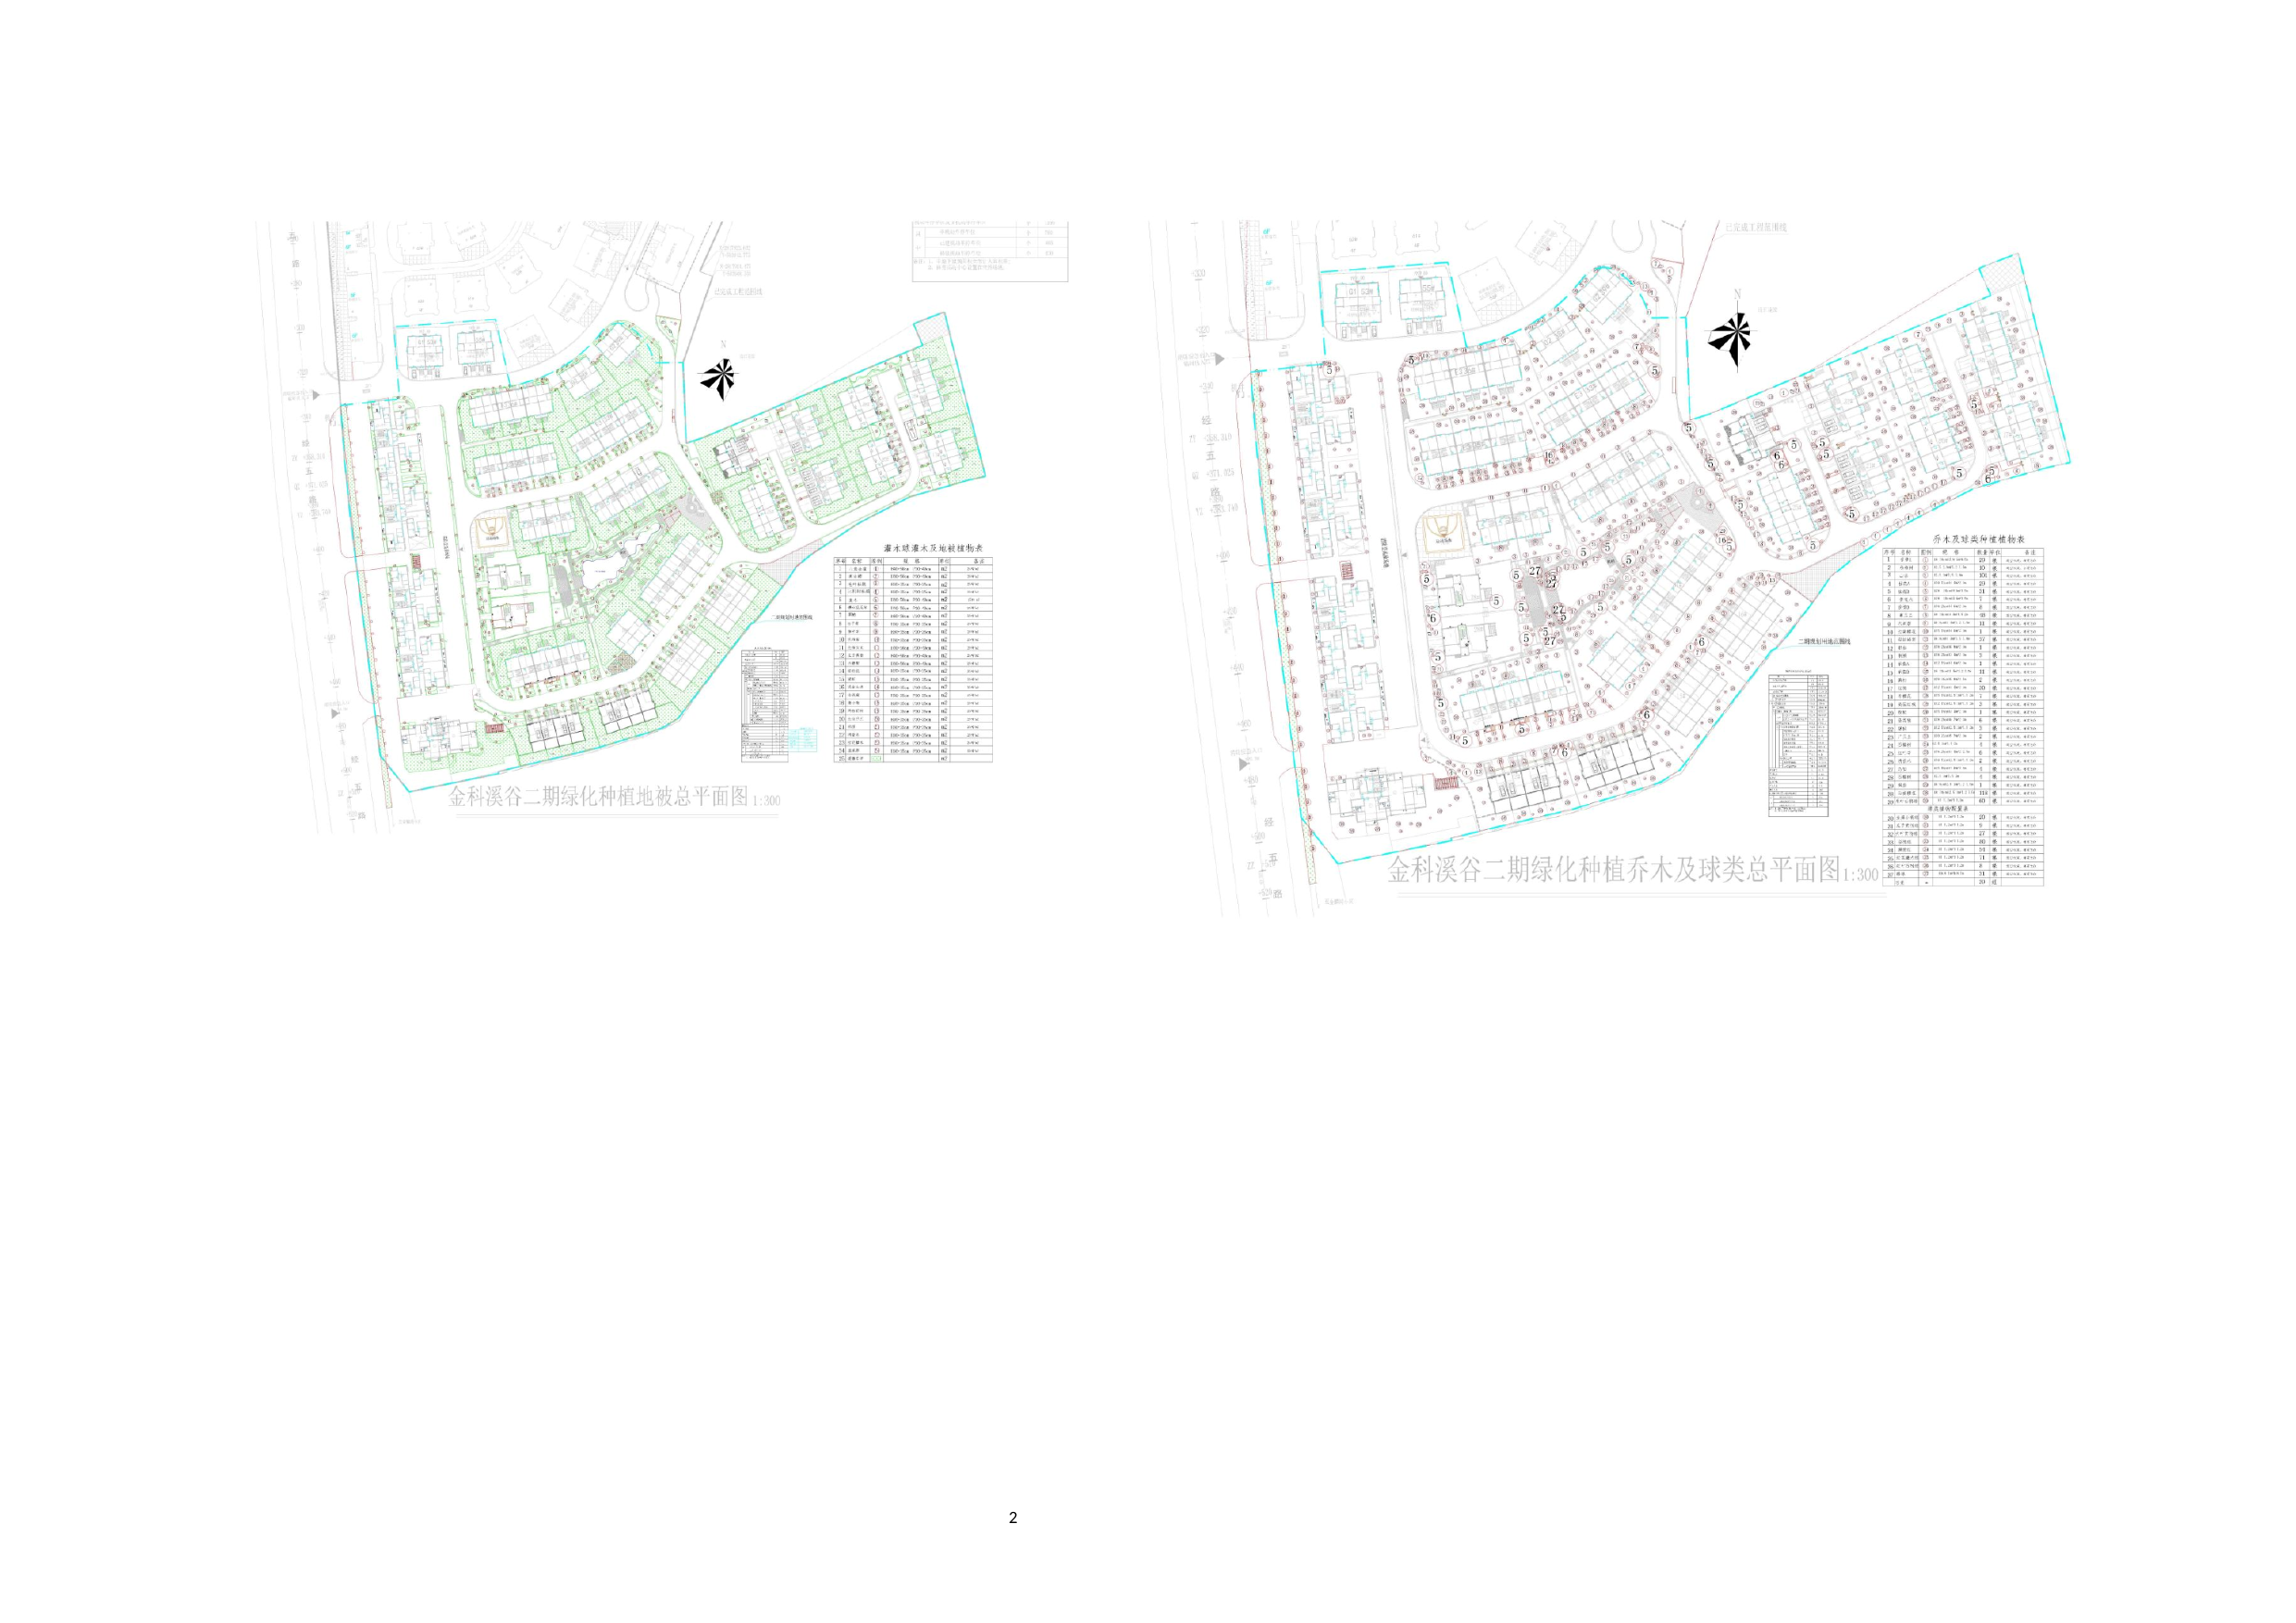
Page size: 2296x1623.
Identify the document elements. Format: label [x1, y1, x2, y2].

picture [141, 180, 2153, 944]
